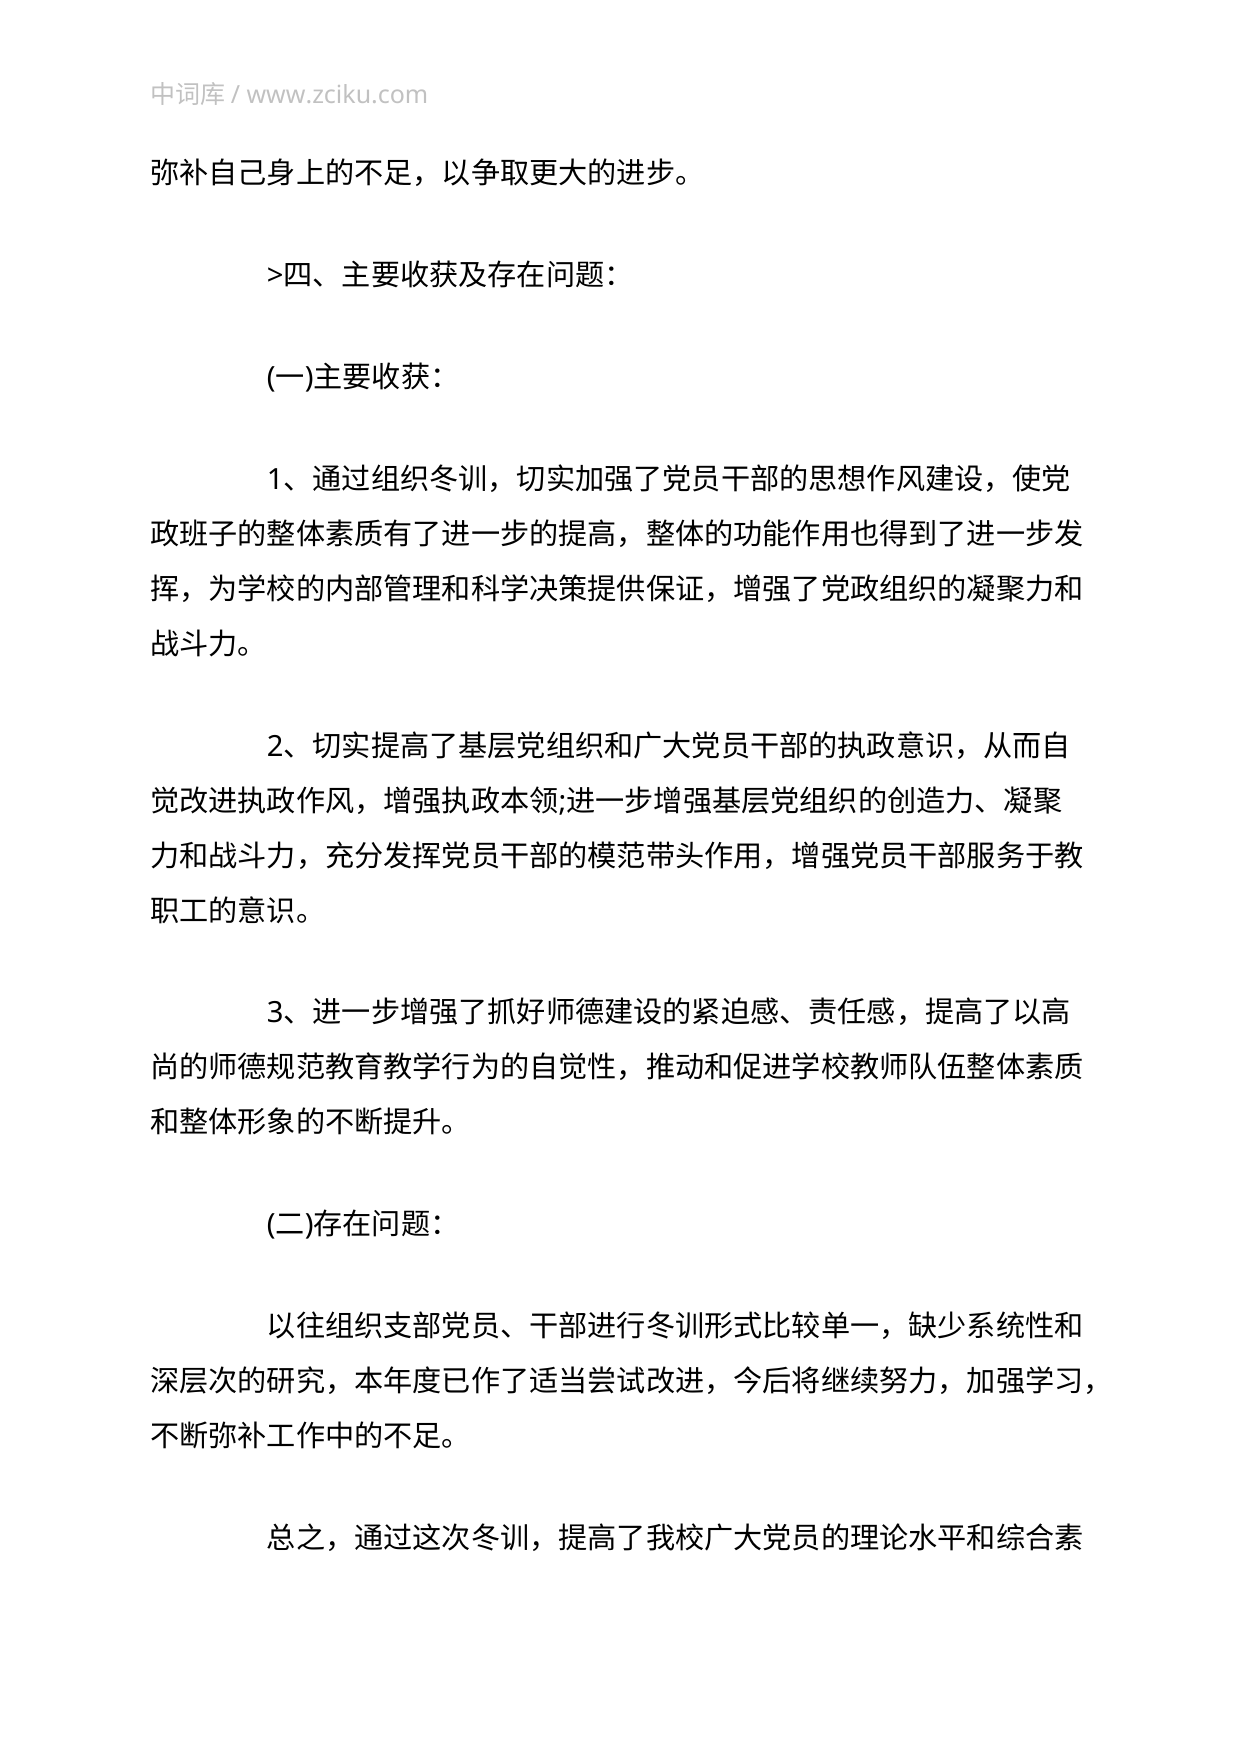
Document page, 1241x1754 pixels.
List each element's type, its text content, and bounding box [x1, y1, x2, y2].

text >四、主要收获及存在问题： [150, 252, 1090, 294]
text 2、切实提高了基层党组织和广大党员干部的执政意识，从而自觉改进执政作风，增强执政本领;进一步增强基层党组织的创造力、凝聚力和战斗力，充分发挥党员干部的模范带头作用，增强党员干部服务于教职工的意识。 [150, 722, 1090, 929]
text (二)存在问题： [150, 1201, 1090, 1243]
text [150, 1514, 1090, 1556]
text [150, 150, 1090, 192]
text 以往组织支部党员、干部进行冬训形式比较单一，缺少系统性和深层次的研究，本年度已作了适当尝试改进，今后将继续努力，加强学习，不断弥补工作中的不足。 [150, 1303, 1090, 1455]
text (一)主要收获： [150, 354, 1090, 396]
text 3、进一步增强了抓好师德建设的紧迫感、责任感，提高了以高尚的师德规范教育教学行为的自觉性，推动和促进学校教师队伍整体素质和整体形象的不断提升。 [150, 989, 1090, 1141]
text 1、通过组织冬训，切实加强了党员干部的思想作风建设，使党政班子的整体素质有了进一步的提高，整体的功能作用也得到了进一步发挥，为学校的内部管理和科学决策提供保证，增强了党政组织的凝聚力和战斗力。 [150, 456, 1090, 663]
